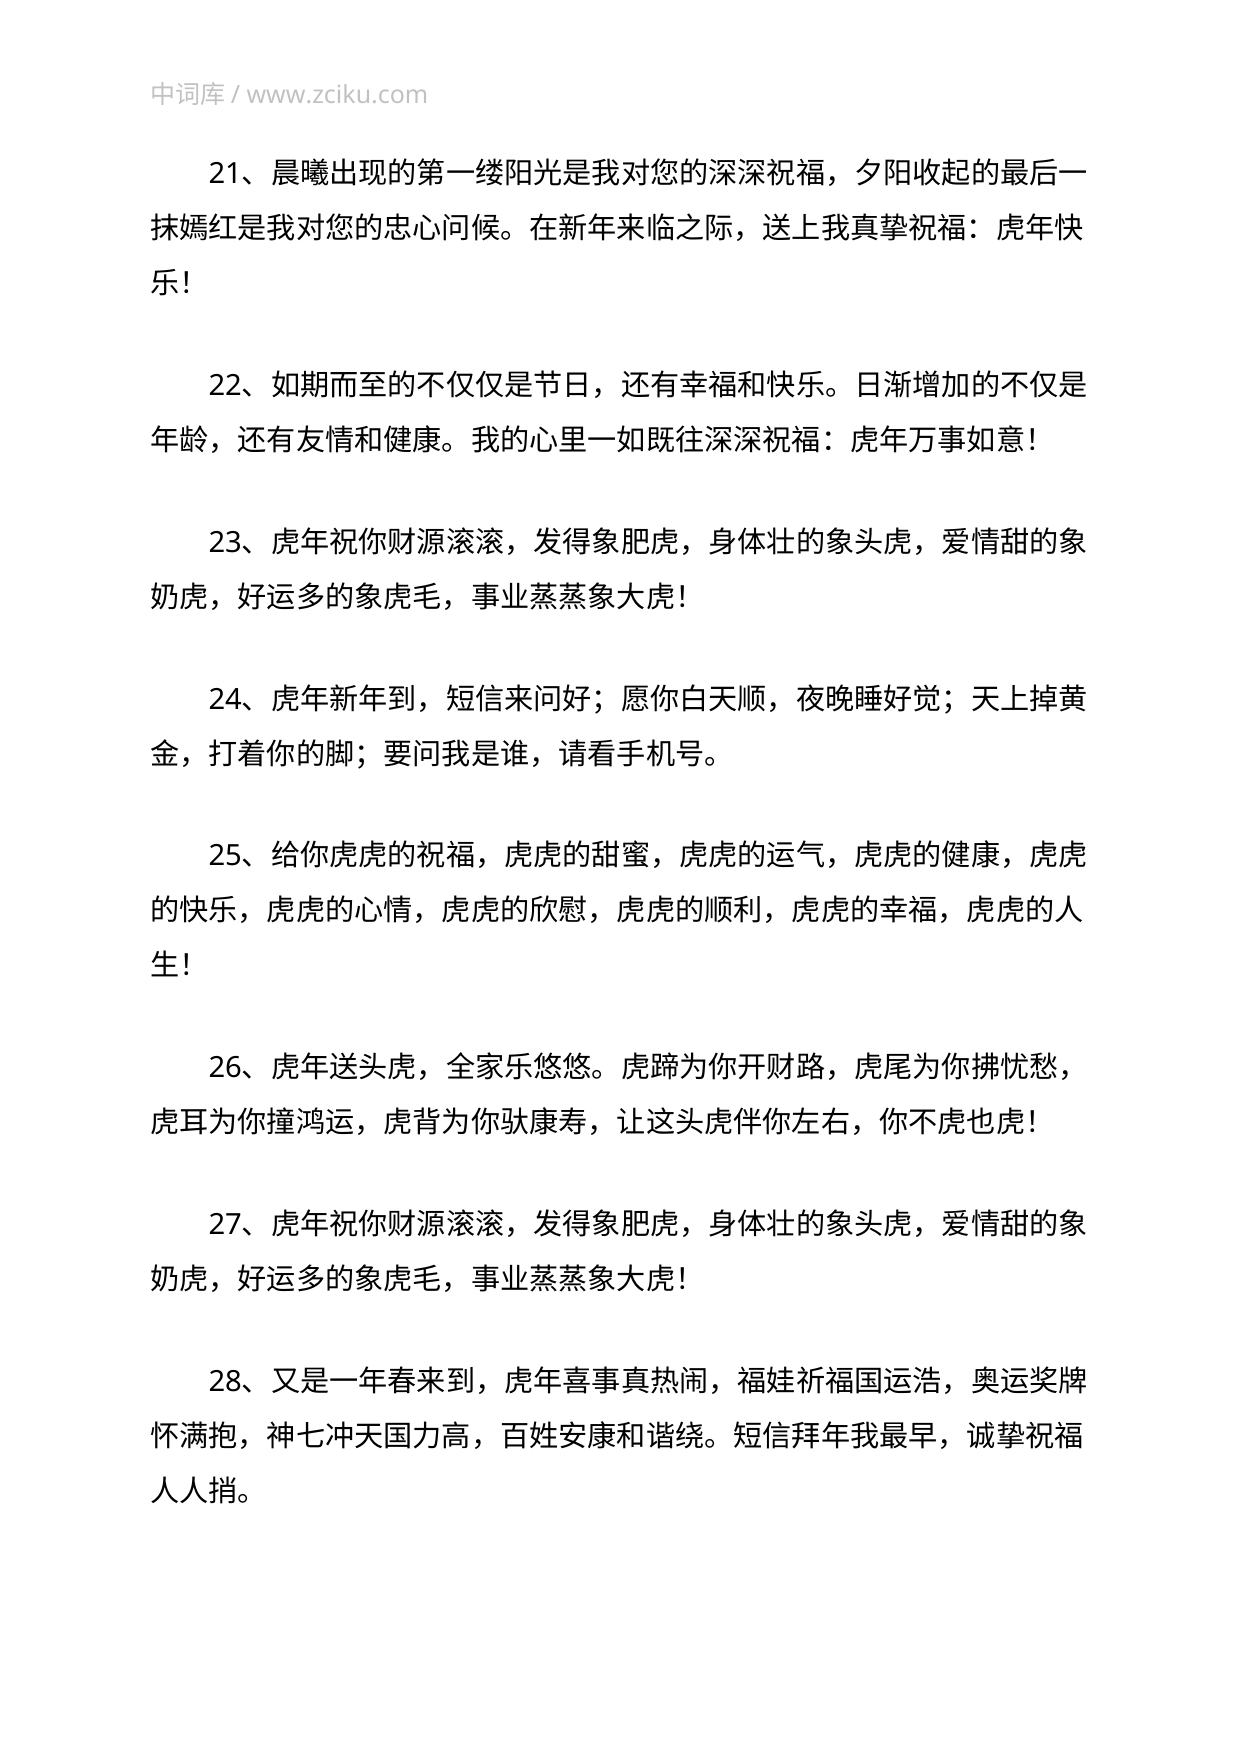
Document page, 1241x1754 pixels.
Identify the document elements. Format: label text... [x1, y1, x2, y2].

text 27、虎年祝你财源滚滚，发得象肥虎，身体壮的象头虎，爱情甜的象奶虎，好运多的象虎毛，事业蒸蒸象大虎！ [150, 1200, 1090, 1298]
text 26、虎年送头虎，全家乐悠悠。虎蹄为你开财路，虎尾为你拂忧愁，虎耳为你撞鸿运，虎背为你驮康寿，让这头虎伴你左右，你不虎也虎！ [150, 1044, 1090, 1141]
text 28、又是一年春来到，虎年喜事真热闹，福娃祈福国运浩，奥运奖牌怀满抱，神七冲天国力高，百姓安康和谐绕。短信拜年我最早，诚挚祝福人人捎。 [150, 1357, 1090, 1509]
text 22、如期而至的不仅仅是节日，还有幸福和快乐。日渐增加的不仅是年龄，还有友情和健康。我的心里一如既往深深祝福：虎年万事如意！ [150, 362, 1090, 459]
text 25、给你虎虎的祝福，虎虎的甜蜜，虎虎的运气，虎虎的健康，虎虎的快乐，虎虎的心情，虎虎的欣慰，虎虎的顺利，虎虎的幸福，虎虎的人生！ [150, 832, 1090, 984]
text 24、虎年新年到，短信来问好；愿你白天顺，夜晚睡好觉；天上掉黄金，打着你的脚；要问我是谁，请看手机号。 [150, 675, 1090, 772]
text 21、晨曦出现的第一缕阳光是我对您的深深祝福，夕阳收起的最后一抹嫣红是我对您的忠心问候。在新年来临之际，送上我真挚祝福：虎年快乐！ [150, 150, 1090, 302]
text 23、虎年祝你财源滚滚，发得象肥虎，身体壮的象头虎，爱情甜的象奶虎，好运多的象虎毛，事业蒸蒸象大虎！ [150, 518, 1090, 616]
